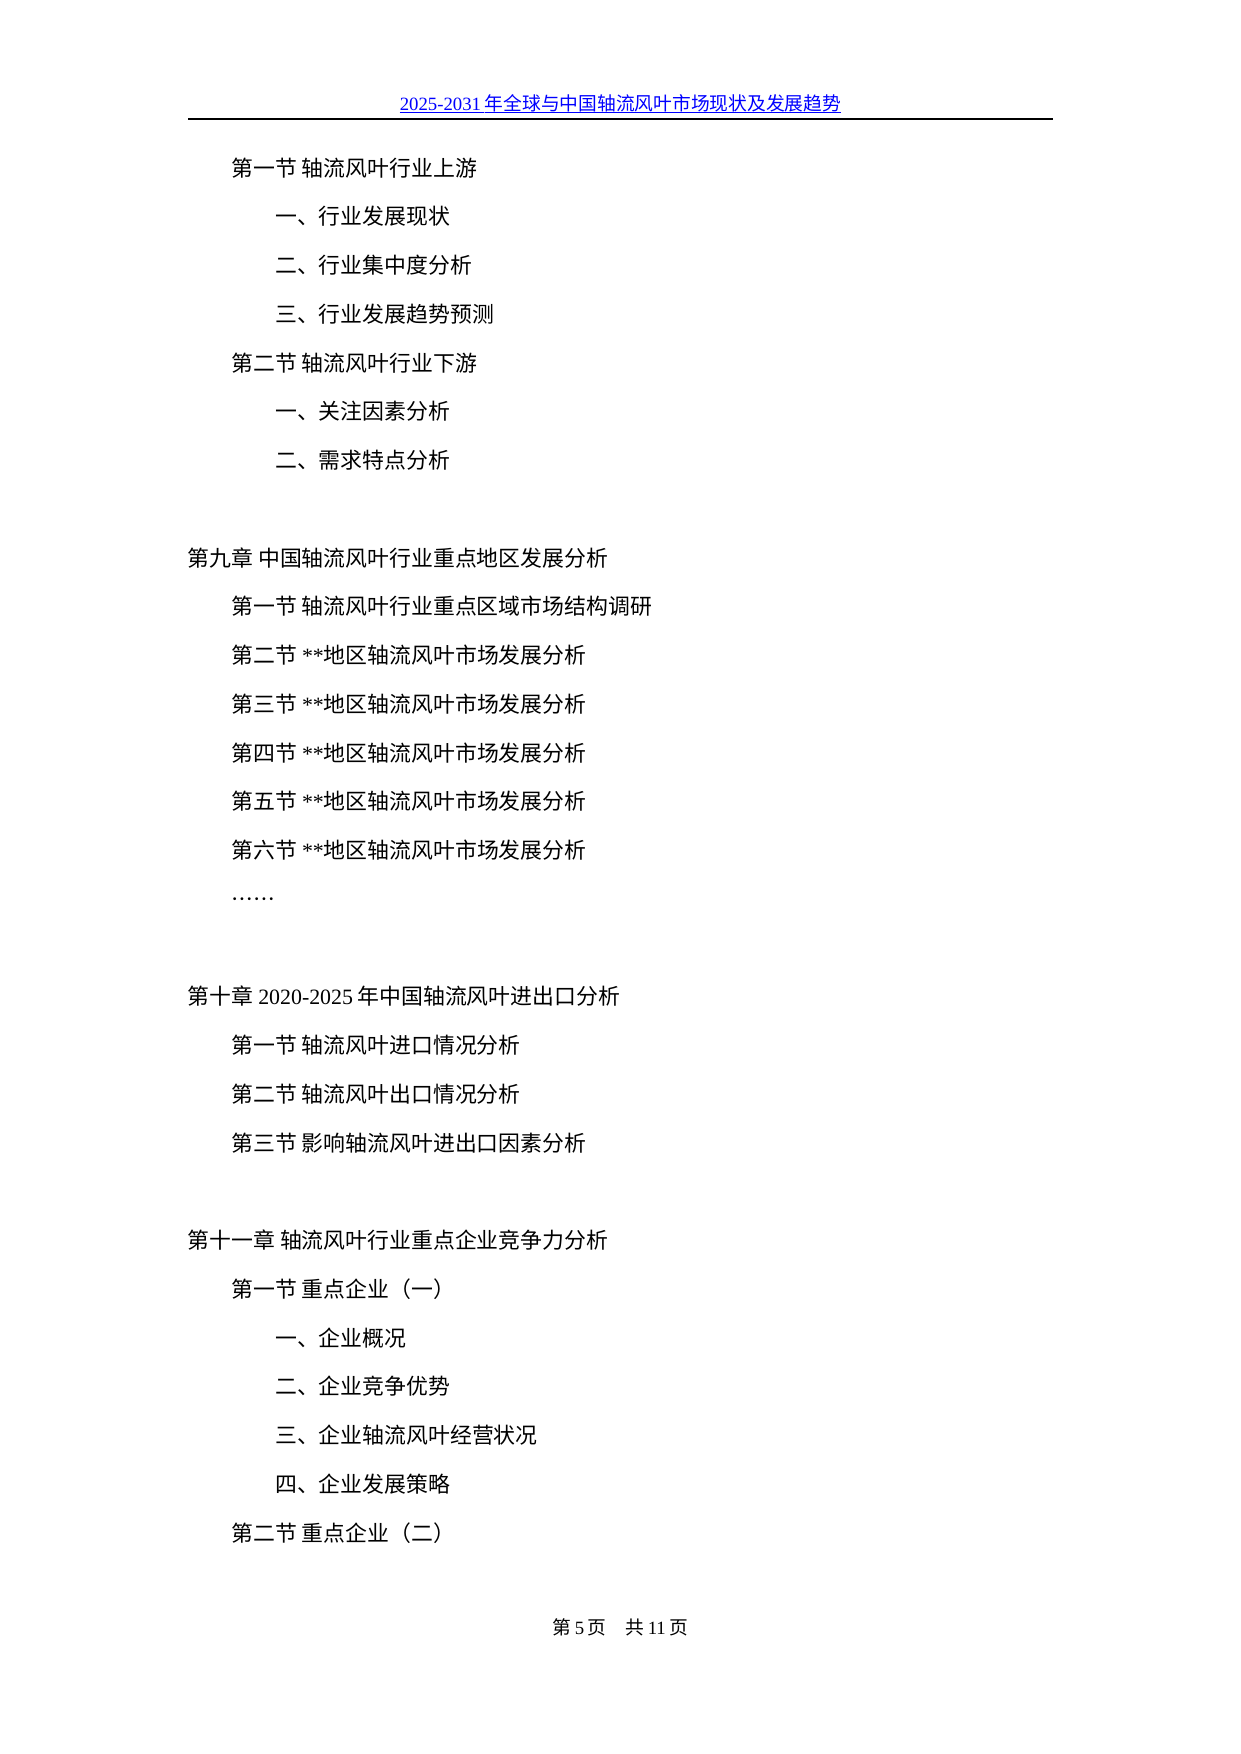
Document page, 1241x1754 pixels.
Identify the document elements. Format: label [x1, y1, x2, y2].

text [187, 150, 1053, 1548]
